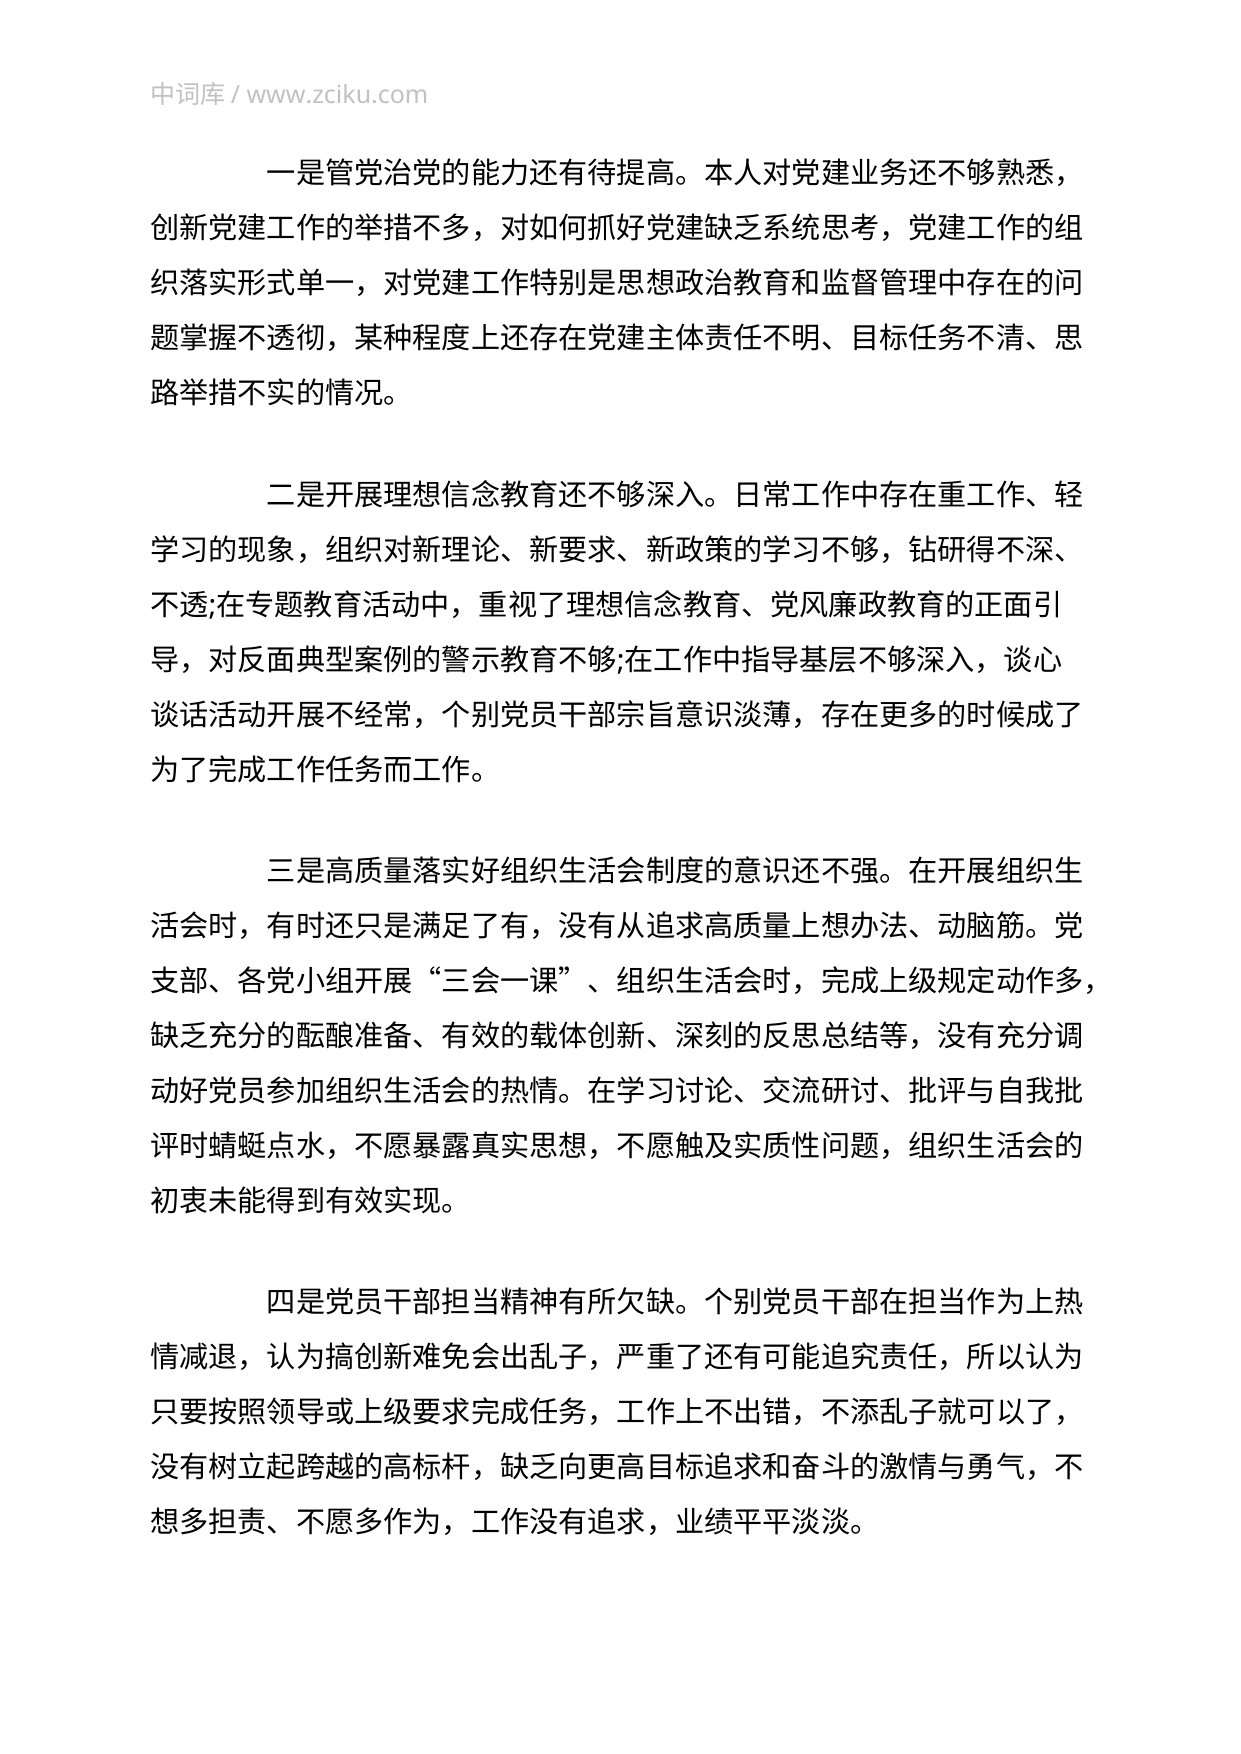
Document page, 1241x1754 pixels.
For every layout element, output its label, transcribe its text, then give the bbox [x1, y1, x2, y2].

text 二是开展理想信念教育还不够深入。日常工作中存在重工作、轻学习的现象，组织对新理论、新要求、新政策的学习不够，钻研得不深、不透;在专题教育活动中，重视了理想信念教育、党风廉政教育的正面引导，对反面典型案例的警示教育不够;在工作中指导基层不够深入，谈心谈话活动开展不经常，个别党员干部宗旨意识淡薄，存在更多的时候成了为了完成工作任务而工作。 [150, 471, 1090, 788]
text 三是高质量落实好组织生活会制度的意识还不强。在开展组织生活会时，有时还只是满足了有，没有从追求高质量上想办法、动脑筋。党支部、各党小组开展“三会一课”、组织生活会时，完成上级规定动作多，缺乏充分的酝酿准备、有效的载体创新、深刻的反思总结等，没有充分调动好党员参加组织生活会的热情。在学习讨论、交流研讨、批评与自我批评时蜻蜓点水，不愿暴露真实思想，不愿触及实质性问题，组织生活会的初衷未能得到有效实现。 [150, 848, 1090, 1219]
text 一是管党治党的能力还有待提高。本人对党建业务还不够熟悉，创新党建工作的举措不多，对如何抓好党建缺乏系统思考，党建工作的组织落实形式单一，对党建工作特别是思想政治教育和监督管理中存在的问题掌握不透彻，某种程度上还存在党建主体责任不明、目标任务不清、思路举措不实的情况。 [150, 150, 1090, 412]
text 四是党员干部担当精神有所欠缺。个别党员干部在担当作为上热情减退，认为搞创新难免会出乱子，严重了还有可能追究责任，所以认为只要按照领导或上级要求完成任务，工作上不出错，不添乱子就可以了，没有树立起跨越的高标杆，缺乏向更高目标追求和奋斗的激情与勇气，不想多担责、不愿多作为，工作没有追求，业绩平平淡淡。 [150, 1279, 1090, 1541]
